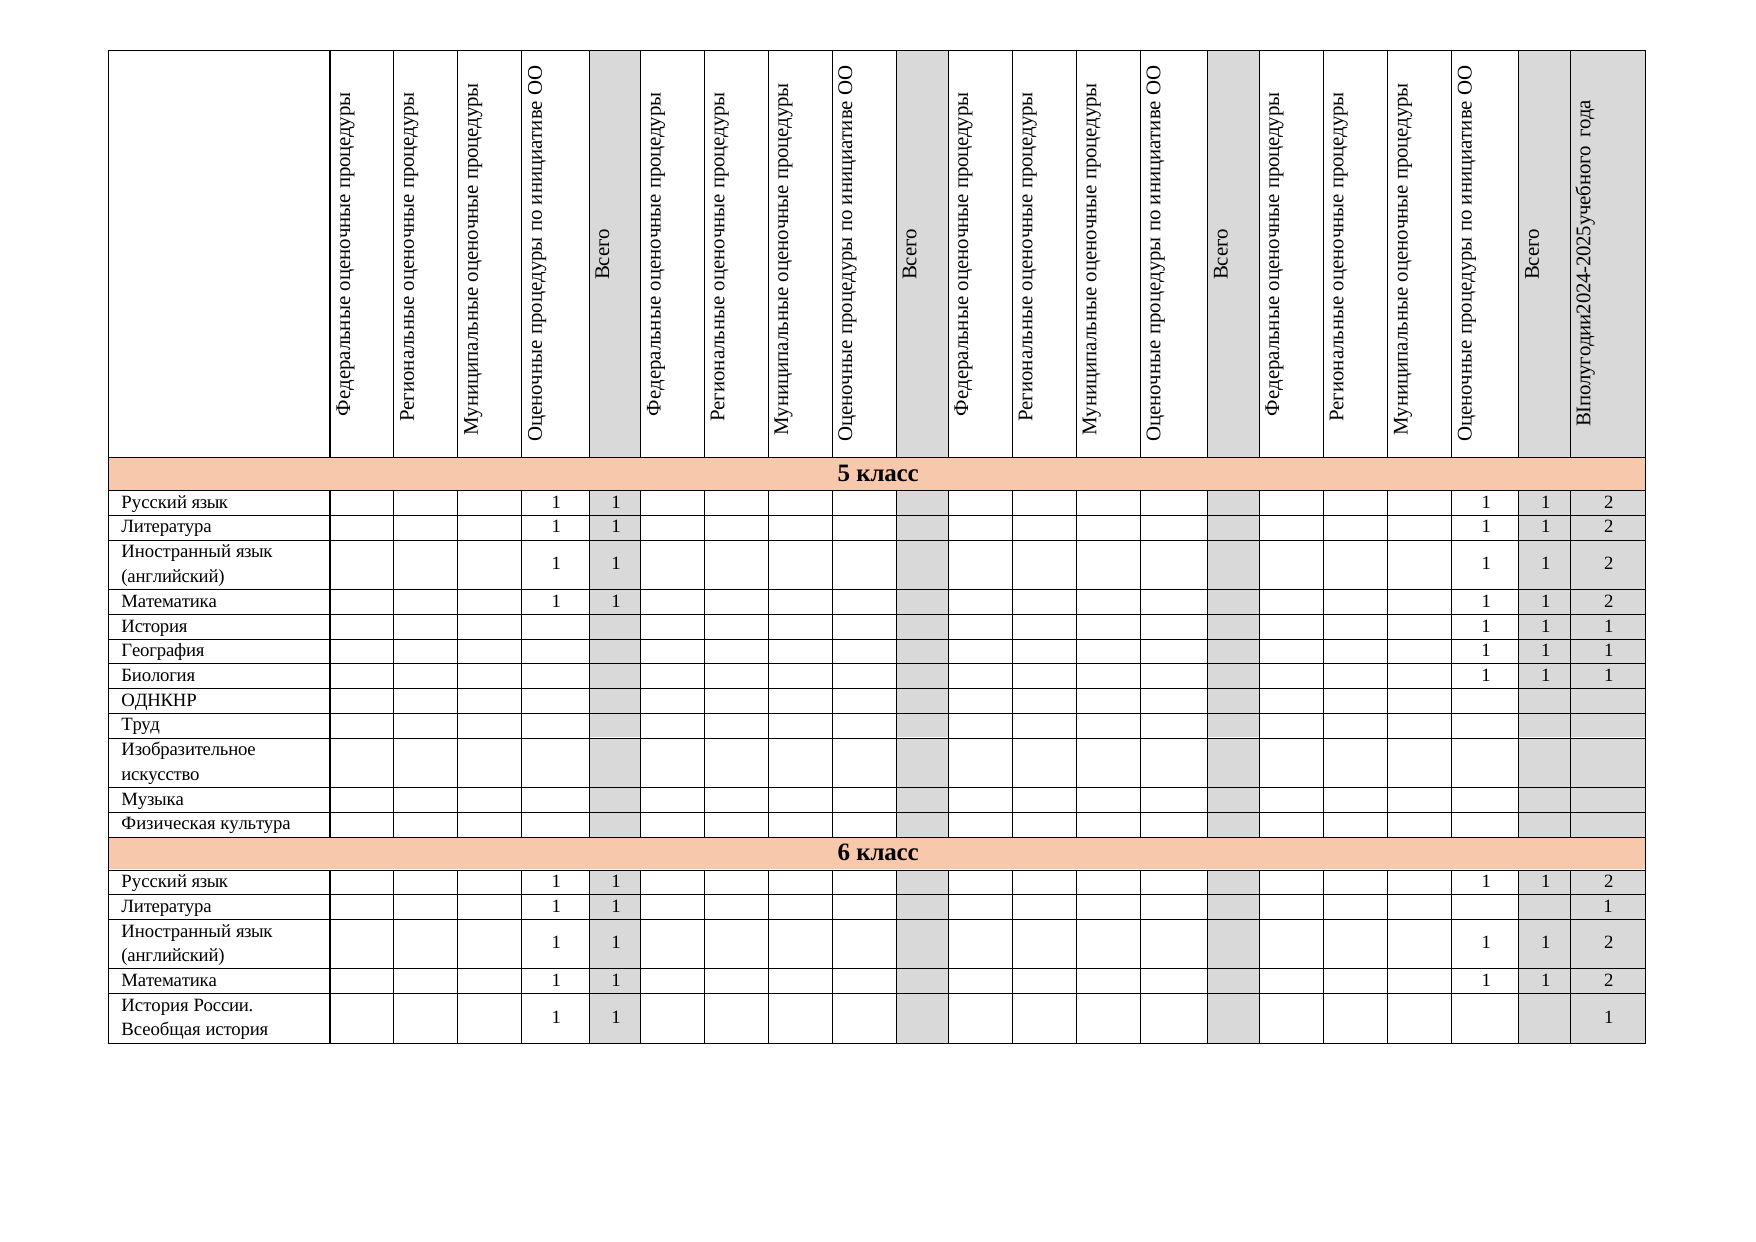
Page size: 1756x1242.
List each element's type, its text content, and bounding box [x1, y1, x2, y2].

table_cell [1388, 969, 1451, 993]
table_cell [949, 689, 1012, 713]
table_cell [1324, 664, 1387, 688]
table_cell 1 [1519, 920, 1570, 968]
table_cell 2 [1571, 491, 1645, 515]
table_cell [1013, 615, 1076, 639]
table_cell 1 [1571, 664, 1645, 688]
table_cell 1 [590, 541, 640, 589]
table_cell [1260, 640, 1323, 663]
table_cell [394, 714, 457, 737]
table_cell [1324, 920, 1387, 968]
table_cell [1260, 615, 1323, 639]
table_cell [458, 590, 521, 614]
table_cell [1141, 788, 1207, 812]
table_cell [1260, 516, 1323, 540]
table_cell [1013, 714, 1076, 737]
table_cell [1260, 541, 1323, 589]
table_cell [897, 969, 948, 993]
table_cell [331, 895, 393, 919]
table_cell [1388, 813, 1451, 837]
table_cell [1077, 664, 1140, 688]
table_cell 1 [590, 590, 640, 614]
table_cell [769, 590, 832, 614]
table_cell [394, 516, 457, 540]
table_cell [590, 788, 640, 812]
table_cell [897, 615, 948, 639]
table_cell [1388, 994, 1451, 1043]
table_cell [1260, 689, 1323, 713]
table_cell 1 [1452, 640, 1518, 663]
table_cell История России. Всеобщая история [109, 994, 329, 1043]
table_cell [331, 788, 393, 812]
table_cell [1208, 788, 1259, 812]
table_cell [949, 664, 1012, 688]
table_cell [1260, 664, 1323, 688]
table_cell 2 [1571, 871, 1645, 894]
table_cell Муниципальные оценочные процедуры [458, 51, 521, 457]
table_cell [1324, 871, 1387, 894]
table_cell [1452, 813, 1518, 837]
table_cell 1 [522, 590, 589, 614]
table_cell [1077, 895, 1140, 919]
table_cell 1 [1519, 541, 1570, 589]
table_cell [1452, 994, 1518, 1043]
table_cell [769, 969, 832, 993]
table_cell [394, 664, 457, 688]
table_cell [949, 920, 1012, 968]
table_cell [949, 788, 1012, 812]
table_cell [1208, 541, 1259, 589]
table_cell [897, 994, 948, 1043]
table_cell [394, 491, 457, 515]
table_cell [1013, 590, 1076, 614]
table_cell [1388, 640, 1451, 663]
table_cell [833, 615, 896, 639]
table_cell [705, 590, 768, 614]
table_cell [331, 590, 393, 614]
table_cell [522, 615, 589, 639]
table_cell [949, 516, 1012, 540]
table_cell [705, 541, 768, 589]
table_cell 1 [522, 895, 589, 919]
table_cell [1571, 714, 1645, 737]
table_cell [705, 994, 768, 1043]
table_cell 2 [1571, 920, 1645, 968]
table_cell [833, 640, 896, 663]
table_cell [1013, 871, 1076, 894]
table_cell Математика [109, 969, 329, 993]
table_cell [1388, 590, 1451, 614]
table_cell [1141, 920, 1207, 968]
table_cell 1 [1452, 664, 1518, 688]
table_cell [833, 714, 896, 737]
table_cell Иностранный язык (английский) [109, 541, 329, 589]
table_cell 1 [522, 969, 589, 993]
table_cell [1013, 640, 1076, 663]
table_cell [394, 788, 457, 812]
table_cell [1388, 788, 1451, 812]
table_cell [1324, 813, 1387, 837]
table_cell [1260, 994, 1323, 1043]
table_cell [109, 51, 329, 457]
table_cell ВIполугодии2024-2025учебного года [1571, 51, 1645, 457]
table_cell [705, 640, 768, 663]
table_cell [641, 813, 704, 837]
table_cell [1013, 491, 1076, 515]
table_cell [331, 813, 393, 837]
table_cell [949, 590, 1012, 614]
table_cell [1324, 994, 1387, 1043]
table_cell [1013, 541, 1076, 589]
table_cell Федеральные оценочные процедуры [331, 51, 393, 457]
table_cell [1077, 516, 1140, 540]
table_cell [1208, 969, 1259, 993]
table_cell [1208, 895, 1259, 919]
table_cell [1141, 541, 1207, 589]
table_cell Федеральные оценочные процедуры [949, 51, 1012, 457]
table_cell [769, 615, 832, 639]
table_cell [897, 541, 948, 589]
table_cell [1077, 714, 1140, 737]
table_cell 1 [1452, 871, 1518, 894]
table_cell [769, 689, 832, 713]
table_cell [705, 813, 768, 837]
table_cell [1208, 516, 1259, 540]
table_cell [641, 714, 704, 737]
table_cell 1 [1519, 590, 1570, 614]
table_cell [641, 590, 704, 614]
table_cell [833, 895, 896, 919]
table_cell Муниципальные оценочные процедуры [1077, 51, 1140, 457]
table_cell 1 [590, 994, 640, 1043]
table_cell [1013, 739, 1076, 787]
table_cell [458, 516, 521, 540]
table_cell [394, 920, 457, 968]
table_cell [1013, 788, 1076, 812]
table_cell [641, 969, 704, 993]
table_cell Изобразительное искусство [109, 739, 329, 787]
table_cell [1571, 788, 1645, 812]
table_cell [394, 541, 457, 589]
table_cell [590, 689, 640, 713]
table_cell [897, 689, 948, 713]
table_cell [1208, 664, 1259, 688]
table_cell [705, 664, 768, 688]
table_cell [705, 739, 768, 787]
table_cell [949, 739, 1012, 787]
table_cell [1141, 664, 1207, 688]
table_cell [897, 664, 948, 688]
table_cell [641, 689, 704, 713]
table_cell [1208, 615, 1259, 639]
table_cell [331, 994, 393, 1043]
table_cell 1 [1452, 541, 1518, 589]
table_cell 1 [590, 516, 640, 540]
table_cell [641, 541, 704, 589]
table_cell [522, 664, 589, 688]
table_cell [705, 871, 768, 894]
table_cell [1324, 590, 1387, 614]
table_cell [1388, 895, 1451, 919]
table_cell [705, 969, 768, 993]
table_cell [1077, 813, 1140, 837]
table_cell Биология [109, 664, 329, 688]
table_cell [1141, 714, 1207, 737]
table_cell [331, 640, 393, 663]
table_cell [394, 615, 457, 639]
table_cell [1260, 491, 1323, 515]
table_cell [1324, 615, 1387, 639]
table_cell [1324, 640, 1387, 663]
table_cell 2 [1571, 516, 1645, 540]
table_cell [1013, 994, 1076, 1043]
table_cell Федеральные оценочные процедуры [641, 51, 704, 457]
table_cell 1 [1452, 920, 1518, 968]
table_cell [833, 541, 896, 589]
table_cell [705, 491, 768, 515]
table_cell [1452, 788, 1518, 812]
table_cell 1 [590, 895, 640, 919]
table_cell [769, 541, 832, 589]
table_cell [769, 640, 832, 663]
table_cell 2 [1571, 969, 1645, 993]
table_cell [1013, 664, 1076, 688]
table_cell [1013, 969, 1076, 993]
table_cell [705, 516, 768, 540]
table_cell Русский язык [109, 871, 329, 894]
table_cell [1452, 739, 1518, 787]
table_cell 1 [522, 871, 589, 894]
table_cell [1519, 739, 1570, 787]
table_cell [1141, 895, 1207, 919]
table_cell [1141, 871, 1207, 894]
table_cell [1324, 739, 1387, 787]
table_cell [1388, 871, 1451, 894]
table_cell 1 [522, 516, 589, 540]
table_cell [1208, 689, 1259, 713]
table_cell Всего [1208, 51, 1259, 457]
table_cell [1077, 640, 1140, 663]
table_cell Труд [109, 714, 329, 737]
table_cell [833, 813, 896, 837]
table_cell 1 [1571, 994, 1645, 1043]
table_cell [394, 871, 457, 894]
table_cell [1260, 714, 1323, 737]
table_cell [394, 590, 457, 614]
table_cell [331, 920, 393, 968]
table_cell [1077, 615, 1140, 639]
table_cell [1077, 994, 1140, 1043]
table_cell [1013, 516, 1076, 540]
table_cell 1 [1452, 516, 1518, 540]
table_cell [522, 788, 589, 812]
table_cell 1 [1519, 640, 1570, 663]
table_cell [1208, 590, 1259, 614]
table_cell [1388, 689, 1451, 713]
table_cell [769, 920, 832, 968]
table_cell [705, 788, 768, 812]
table_cell География [109, 640, 329, 663]
table_cell [1260, 739, 1323, 787]
table_cell [1260, 813, 1323, 837]
table_cell 1 [1519, 516, 1570, 540]
table_cell [458, 871, 521, 894]
table_cell 1 [590, 920, 640, 968]
table_cell [897, 491, 948, 515]
table_cell Региональные оценочные процедуры [1324, 51, 1387, 457]
table_cell [394, 994, 457, 1043]
table_cell [769, 788, 832, 812]
table_cell Всего [590, 51, 640, 457]
table_cell [331, 969, 393, 993]
table_cell [1141, 969, 1207, 993]
table_cell [949, 491, 1012, 515]
table_cell [1519, 994, 1570, 1043]
table_cell [394, 969, 457, 993]
table_cell [1141, 689, 1207, 713]
table_cell [1260, 969, 1323, 993]
table_cell [1388, 516, 1451, 540]
table_cell [1519, 813, 1570, 837]
table_cell [522, 739, 589, 787]
table_cell 1 [1519, 871, 1570, 894]
table_cell [769, 714, 832, 737]
table_cell [458, 813, 521, 837]
table_cell История [109, 615, 329, 639]
table_cell Музыка [109, 788, 329, 812]
table_cell [705, 920, 768, 968]
table_cell [458, 895, 521, 919]
table_cell [590, 640, 640, 663]
table_cell Муниципальные оценочные процедуры [769, 51, 832, 457]
table_cell [705, 689, 768, 713]
table_cell [1260, 871, 1323, 894]
table_cell [641, 920, 704, 968]
table_cell 1 [1519, 664, 1570, 688]
table_cell [949, 813, 1012, 837]
table_cell [1452, 714, 1518, 737]
table_cell Математика [109, 590, 329, 614]
table_cell [833, 871, 896, 894]
table_cell [897, 590, 948, 614]
table_cell 1 [590, 969, 640, 993]
table_cell [522, 714, 589, 737]
table_cell 1 [522, 920, 589, 968]
table_cell [1571, 689, 1645, 713]
table_cell [1260, 920, 1323, 968]
table_cell [1141, 739, 1207, 787]
table_cell [1208, 491, 1259, 515]
table_cell [1208, 640, 1259, 663]
table_cell [1208, 739, 1259, 787]
table_cell [458, 788, 521, 812]
table_cell 1 [590, 871, 640, 894]
table_cell [1141, 994, 1207, 1043]
table_cell [1077, 788, 1140, 812]
table_cell [458, 640, 521, 663]
table_cell [331, 739, 393, 787]
table_cell [394, 813, 457, 837]
table_cell [897, 714, 948, 737]
table_cell [949, 615, 1012, 639]
table_cell [458, 615, 521, 639]
table_cell [458, 920, 521, 968]
table_cell [949, 994, 1012, 1043]
table_cell 1 [1452, 491, 1518, 515]
table_cell Оценочные процедуры по инициативе ОО [833, 51, 896, 457]
table_cell [1013, 895, 1076, 919]
table_cell [458, 664, 521, 688]
table_cell 1 [1452, 969, 1518, 993]
table_cell [1324, 788, 1387, 812]
table_cell Всего [1519, 51, 1570, 457]
table_cell [1077, 969, 1140, 993]
table_cell [331, 714, 393, 737]
table_cell [1260, 590, 1323, 614]
table_cell [769, 871, 832, 894]
table_cell [458, 739, 521, 787]
table_cell Литература [109, 895, 329, 919]
table_cell 5 класс [109, 458, 1645, 490]
table_cell [897, 739, 948, 787]
table_cell [1013, 813, 1076, 837]
table_cell [641, 895, 704, 919]
table_cell [949, 895, 1012, 919]
table_cell [458, 994, 521, 1043]
table_cell [769, 516, 832, 540]
table_cell [1013, 920, 1076, 968]
table_cell [522, 640, 589, 663]
table_cell [1324, 516, 1387, 540]
table_cell [1077, 871, 1140, 894]
table_cell [1077, 541, 1140, 589]
table_cell [705, 895, 768, 919]
table_cell Оценочные процедуры по инициативе ОО [1452, 51, 1518, 457]
table_cell 1 [1452, 615, 1518, 639]
table_cell [949, 969, 1012, 993]
table_cell [833, 788, 896, 812]
table_cell [949, 714, 1012, 737]
table_cell [1324, 689, 1387, 713]
table_cell 1 [1571, 615, 1645, 639]
table_cell [1452, 689, 1518, 713]
table_cell [331, 615, 393, 639]
table_cell [641, 871, 704, 894]
table_cell 1 [1571, 895, 1645, 919]
table_cell [1077, 689, 1140, 713]
table_cell Региональные оценочные процедуры [705, 51, 768, 457]
table_cell [1077, 739, 1140, 787]
table_cell 1 [1519, 969, 1570, 993]
table_cell [1388, 739, 1451, 787]
table_cell ОДНКНР [109, 689, 329, 713]
table_cell [949, 871, 1012, 894]
table_cell 1 [590, 491, 640, 515]
table_cell [590, 739, 640, 787]
table_cell [833, 969, 896, 993]
table_cell [458, 689, 521, 713]
table_cell [949, 541, 1012, 589]
table_cell 1 [522, 491, 589, 515]
table_cell [394, 689, 457, 713]
table_cell [1141, 491, 1207, 515]
table_cell [641, 788, 704, 812]
table_cell [1452, 895, 1518, 919]
table_cell [1141, 640, 1207, 663]
table_cell [897, 871, 948, 894]
table_cell [1324, 969, 1387, 993]
table_cell [769, 739, 832, 787]
table_cell [331, 871, 393, 894]
table_cell [705, 714, 768, 737]
table_cell [331, 516, 393, 540]
table_cell [1141, 615, 1207, 639]
table_cell [1388, 920, 1451, 968]
table_cell [1077, 491, 1140, 515]
table_cell [641, 640, 704, 663]
table_cell 1 [522, 994, 589, 1043]
table_cell [769, 813, 832, 837]
table_cell Оценочные процедуры по инициативе ОО [522, 51, 589, 457]
table_cell [641, 491, 704, 515]
table_cell 1 [1452, 590, 1518, 614]
table_cell [331, 689, 393, 713]
table_cell [522, 813, 589, 837]
table_cell Литература [109, 516, 329, 540]
table_cell [458, 714, 521, 737]
table_cell [522, 689, 589, 713]
table_cell [394, 739, 457, 787]
table_cell [833, 590, 896, 614]
table_cell Физическая культура [109, 813, 329, 837]
table_cell [1013, 689, 1076, 713]
table_cell [1388, 664, 1451, 688]
table_cell [641, 994, 704, 1043]
table_cell [897, 895, 948, 919]
table_cell [833, 689, 896, 713]
table_cell [1208, 714, 1259, 737]
table_cell Иностранный язык (английский) [109, 920, 329, 968]
table_cell [1141, 813, 1207, 837]
table_cell [1519, 895, 1570, 919]
table_cell [1324, 895, 1387, 919]
table_cell Всего [897, 51, 948, 457]
table_cell [897, 788, 948, 812]
table_cell 2 [1571, 590, 1645, 614]
table_cell [897, 813, 948, 837]
table_cell Региональные оценочные процедуры [1013, 51, 1076, 457]
table_cell [641, 615, 704, 639]
table_cell 1 [1571, 640, 1645, 663]
table_cell [769, 895, 832, 919]
table_cell [331, 541, 393, 589]
table_cell [897, 640, 948, 663]
table_cell [1077, 920, 1140, 968]
table_cell [833, 664, 896, 688]
table_cell [1388, 491, 1451, 515]
table_cell [590, 813, 640, 837]
table_cell [394, 640, 457, 663]
table_cell 1 [1519, 615, 1570, 639]
table_cell [1208, 871, 1259, 894]
table_cell [769, 491, 832, 515]
table_cell [1141, 516, 1207, 540]
table_cell [769, 994, 832, 1043]
table_cell Муниципальные оценочные процедуры [1388, 51, 1451, 457]
table_cell [1141, 590, 1207, 614]
table_cell [833, 739, 896, 787]
table_cell [833, 994, 896, 1043]
table_cell Оценочные процедуры по инициативе ОО [1141, 51, 1207, 457]
table_cell [1324, 491, 1387, 515]
table_cell [641, 664, 704, 688]
table_cell Русский язык [109, 491, 329, 515]
table_cell [1519, 788, 1570, 812]
table_cell [1324, 541, 1387, 589]
table_cell [1208, 920, 1259, 968]
table_cell [897, 920, 948, 968]
table_cell [1519, 714, 1570, 737]
table_cell [394, 895, 457, 919]
table_cell 1 [1519, 491, 1570, 515]
table_cell [458, 541, 521, 589]
table_cell 1 [522, 541, 589, 589]
table_cell [1388, 714, 1451, 737]
table_cell [1208, 994, 1259, 1043]
table_cell [590, 714, 640, 737]
table_cell [1388, 541, 1451, 589]
table_cell [641, 516, 704, 540]
table_cell [1324, 714, 1387, 737]
table_cell [1571, 813, 1645, 837]
table_cell [1571, 739, 1645, 787]
table_cell [458, 969, 521, 993]
table_cell [458, 491, 521, 515]
table_cell [331, 491, 393, 515]
table_cell [833, 920, 896, 968]
table_cell [833, 491, 896, 515]
table_cell [1388, 615, 1451, 639]
table_cell [1260, 895, 1323, 919]
table_cell [769, 664, 832, 688]
table_cell [1077, 590, 1140, 614]
table_cell [590, 615, 640, 639]
table_cell [641, 739, 704, 787]
table_cell [1260, 788, 1323, 812]
table_cell [590, 664, 640, 688]
table_cell 6 класс [109, 838, 1645, 869]
table_cell [705, 615, 768, 639]
table_cell [897, 516, 948, 540]
table_cell [1519, 689, 1570, 713]
table_cell Региональные оценочные процедуры [394, 51, 457, 457]
table_cell [331, 664, 393, 688]
table_cell [833, 516, 896, 540]
table_cell [949, 640, 1012, 663]
table_cell [1208, 813, 1259, 837]
table_cell Федеральные оценочные процедуры [1260, 51, 1323, 457]
table_cell 2 [1571, 541, 1645, 589]
